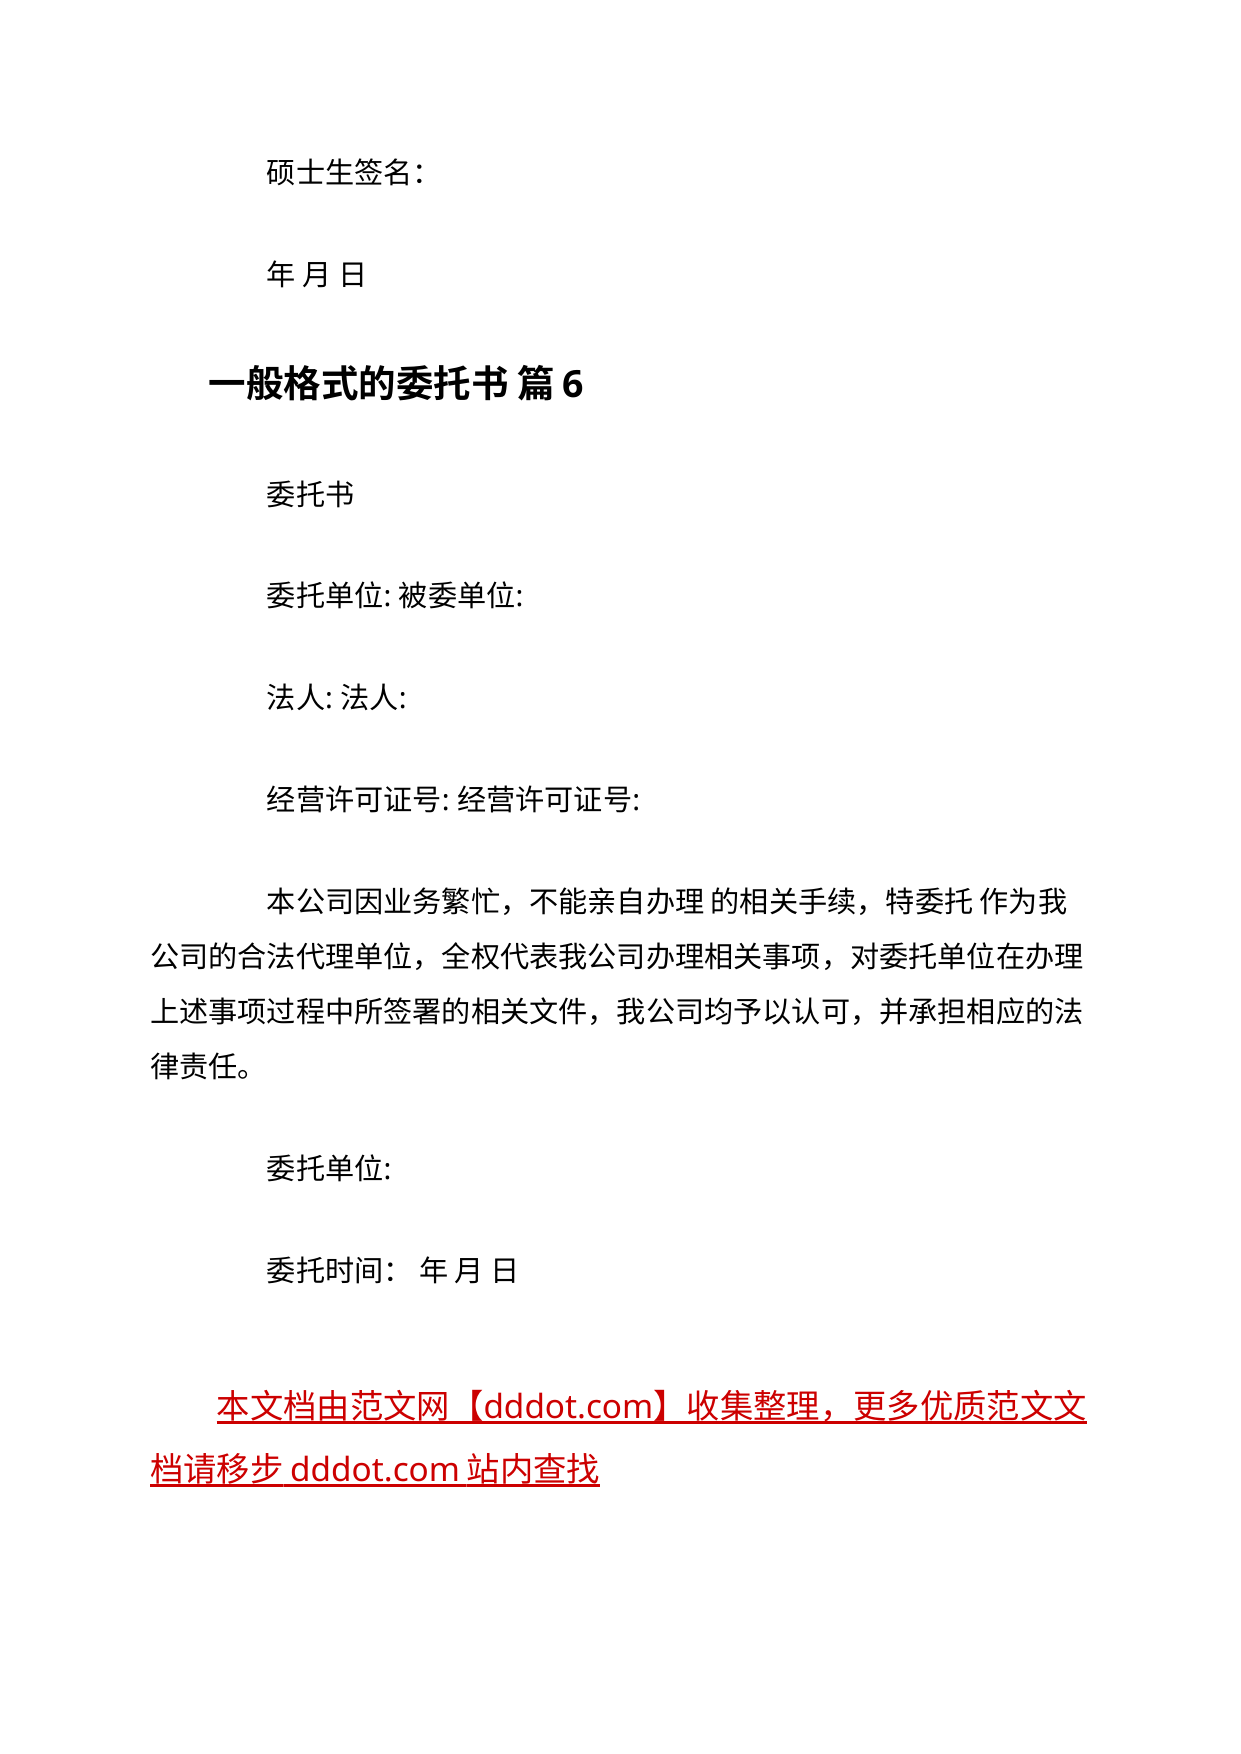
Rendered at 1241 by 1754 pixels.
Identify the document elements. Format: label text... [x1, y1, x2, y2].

text 委托单位: [150, 1145, 1090, 1188]
text 委托单位: 被委单位: [150, 573, 1090, 615]
text 委托书 [150, 471, 1090, 513]
text 硕士生签名： [150, 150, 1090, 192]
text 法人: 法人: [150, 675, 1090, 717]
text 经营许可证号: 经营许可证号: [150, 777, 1090, 819]
text 一般格式的委托书 篇6 [150, 353, 1090, 408]
text 委托时间： 年 月 日 [150, 1247, 1090, 1289]
text 本公司因业务繁忙，不能亲自办理 的相关手续，特委托 作为我公司的合法代理单位，全权代表我公司办理相关事项，对委托单位在办理上述事项过程中所签署的相关文件，我公司均予以认可，并承担相应的法律责任。 [150, 879, 1090, 1086]
text 年 月 日 [150, 252, 1090, 294]
text 本文档由范文网【dddot.com】收集整理，更多优质范文文档请移步dddot.com站内查找 [150, 1380, 1090, 1492]
